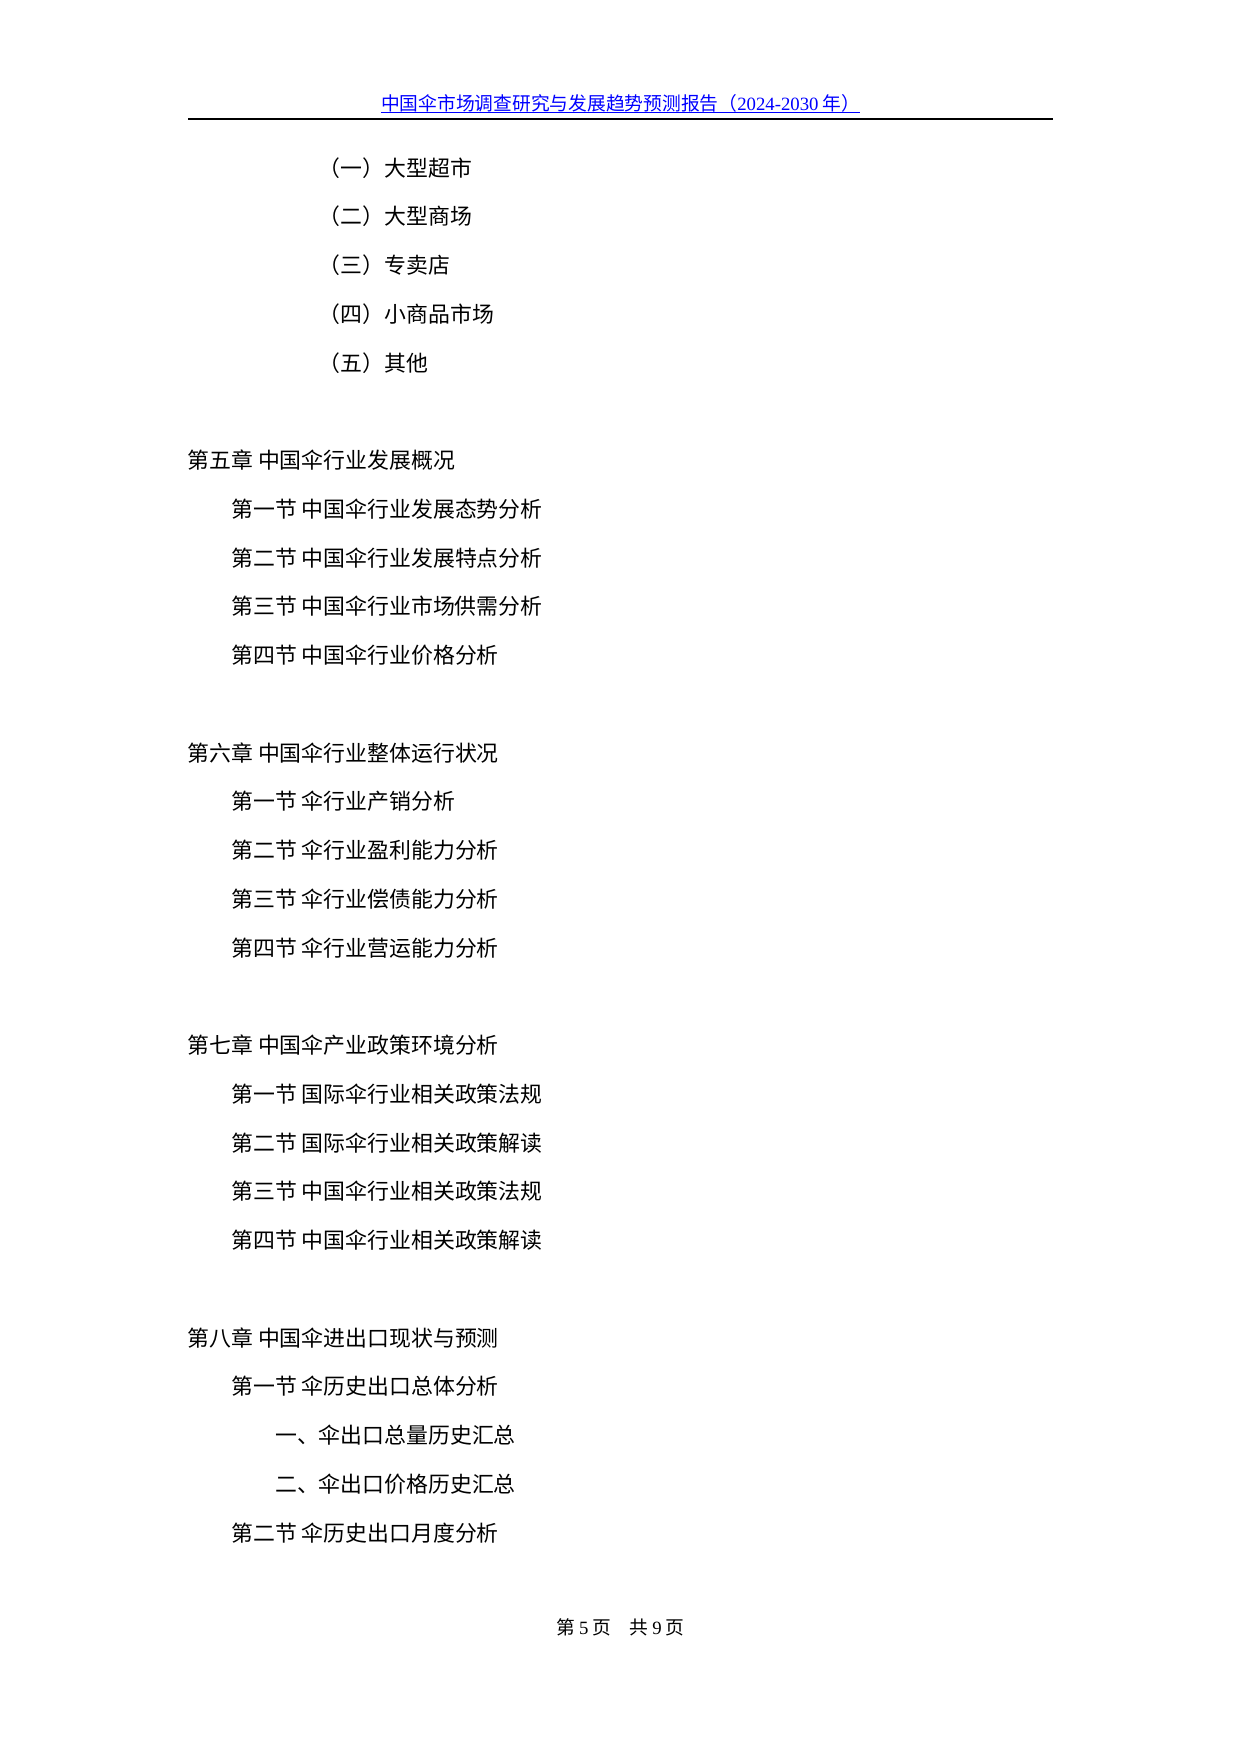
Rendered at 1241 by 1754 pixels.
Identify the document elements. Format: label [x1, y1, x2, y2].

text [187, 150, 1053, 1548]
